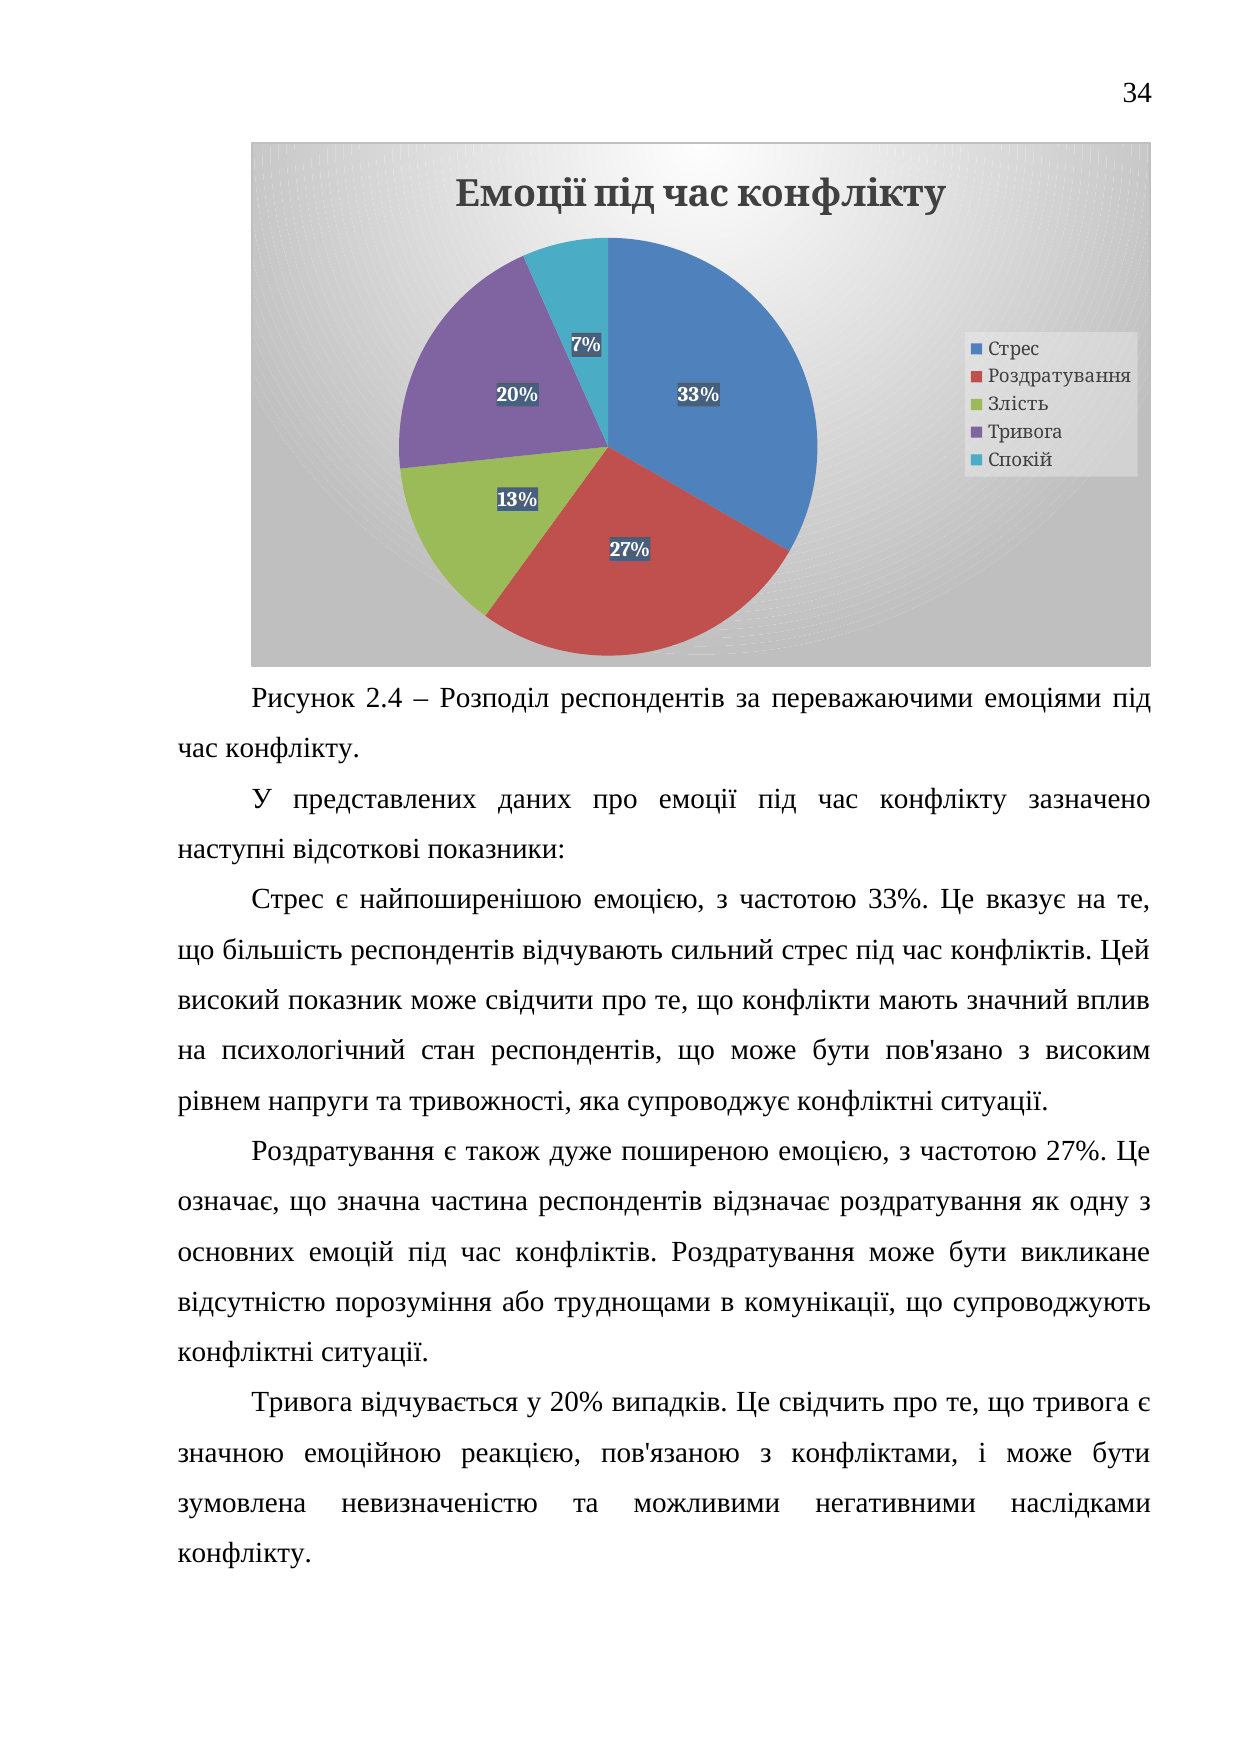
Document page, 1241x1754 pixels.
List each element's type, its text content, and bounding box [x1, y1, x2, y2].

text Тривога відчувається у 20% випадків. Це свідчить про те, що тривога є значною емоційною реакцією, пов'язаною з конфліктами, і може бути зумовлена невизначеністю та можливими негативними наслідками конфлікту. [177, 1384, 1152, 1569]
text Роздратування є також дуже поширеною емоцією, з частотою 27%. Це означає, що значна частина респондентів відзначає роздратування як одну з основних емоцій під час конфліктів. Роздратування може бути викликане відсутністю порозуміння або труднощами в комунікації, що супроводжують конфліктні ситуації. [177, 1133, 1152, 1368]
text У представлених даних про емоції під час конфлікту зазначено наступні відсоткові показники: [177, 781, 1152, 865]
text Стрес є найпоширенішою емоцією, з частотою 33%. Це вказує на те, що більшість респондентів відчувають сильний стрес під час конфліктів. Цей високий показник може свідчити про те, що конфлікти мають значний вплив на психологічний стан респондентів, що може бути пов'язано з високим рівнем напруги та тривожності, яка супроводжує конфліктні ситуації. [177, 881, 1152, 1116]
text Рисунок 2.4 – Розподіл респондентів за переважаючими емоціями під час конфлікту. [177, 680, 1152, 764]
